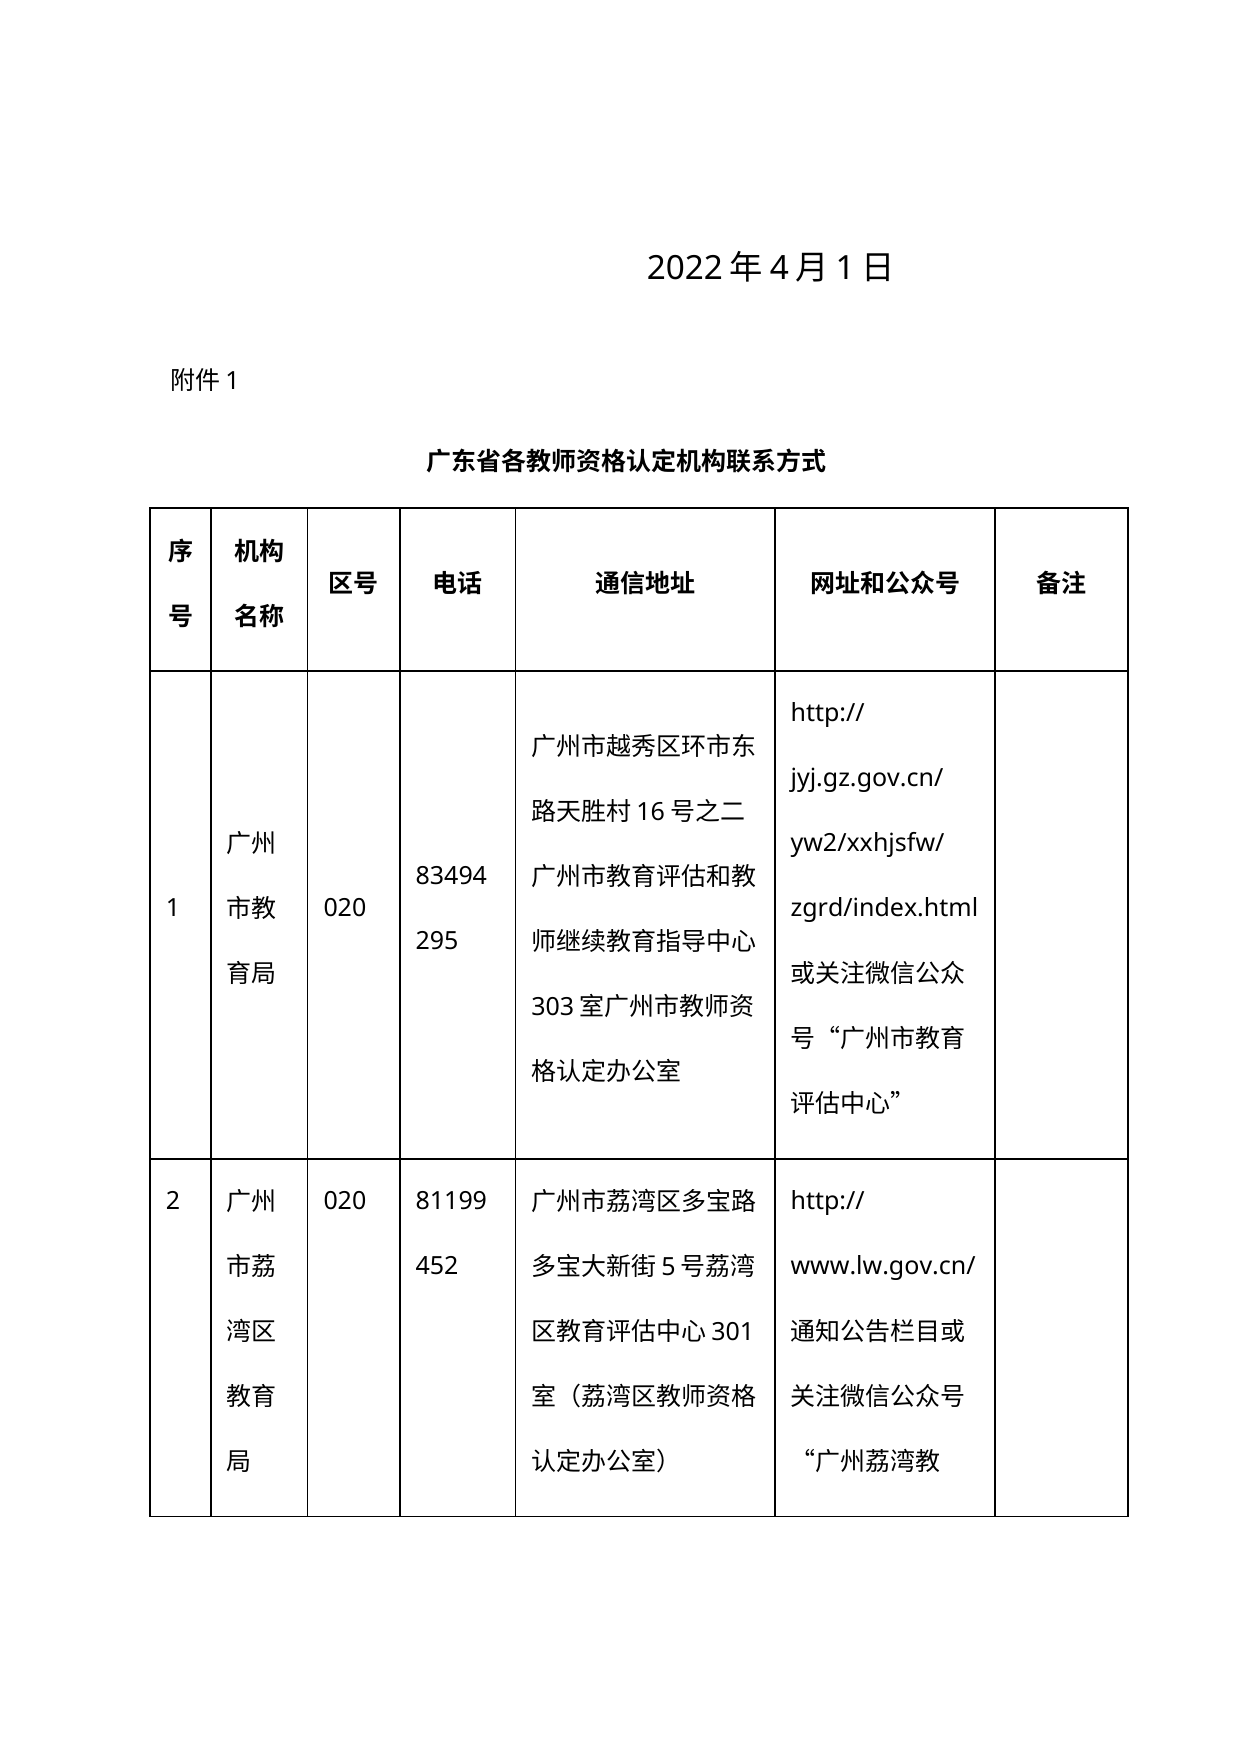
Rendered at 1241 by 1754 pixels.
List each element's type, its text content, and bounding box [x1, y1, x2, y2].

table_header 通信地址 [516, 509, 774, 670]
text 2022年4月1日 [170, 233, 1082, 298]
table_header 电话 [401, 509, 515, 670]
table_cell 2 [151, 1160, 210, 1516]
table_header 网址和公众号 [776, 509, 994, 670]
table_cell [516, 1160, 774, 1516]
table_header 机构名称 [212, 509, 307, 670]
table_cell [996, 672, 1127, 1158]
text 附件1 [170, 346, 1082, 411]
table_header 区号 [308, 509, 399, 670]
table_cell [776, 1160, 994, 1516]
table_cell 020 [308, 672, 399, 1158]
table_cell 020 [308, 1160, 399, 1516]
table_cell 广州市教育局 [212, 672, 307, 1158]
table_cell 广州市越秀区环市东路天胜村16号之二广州市教育评估和教师继续教育指导中心303室广州市教师资格认定办公室 [516, 672, 774, 1158]
table_header 序号 [151, 509, 210, 670]
text 广东省各教师资格认定机构联系方式 [170, 427, 1082, 492]
table_cell http://jyj.gz.gov.cn/yw2/xxhjsfw/zgrd/index.html或关注微信公众号“广州市教育评估中心” [776, 672, 994, 1158]
table_cell [996, 1160, 1127, 1516]
table_cell 83494295 [401, 672, 515, 1158]
table_cell 广州市荔湾区教育局 [212, 1160, 307, 1516]
table_cell 81199452 [401, 1160, 515, 1516]
table_header 备注 [996, 509, 1127, 670]
table_cell 1 [151, 672, 210, 1158]
